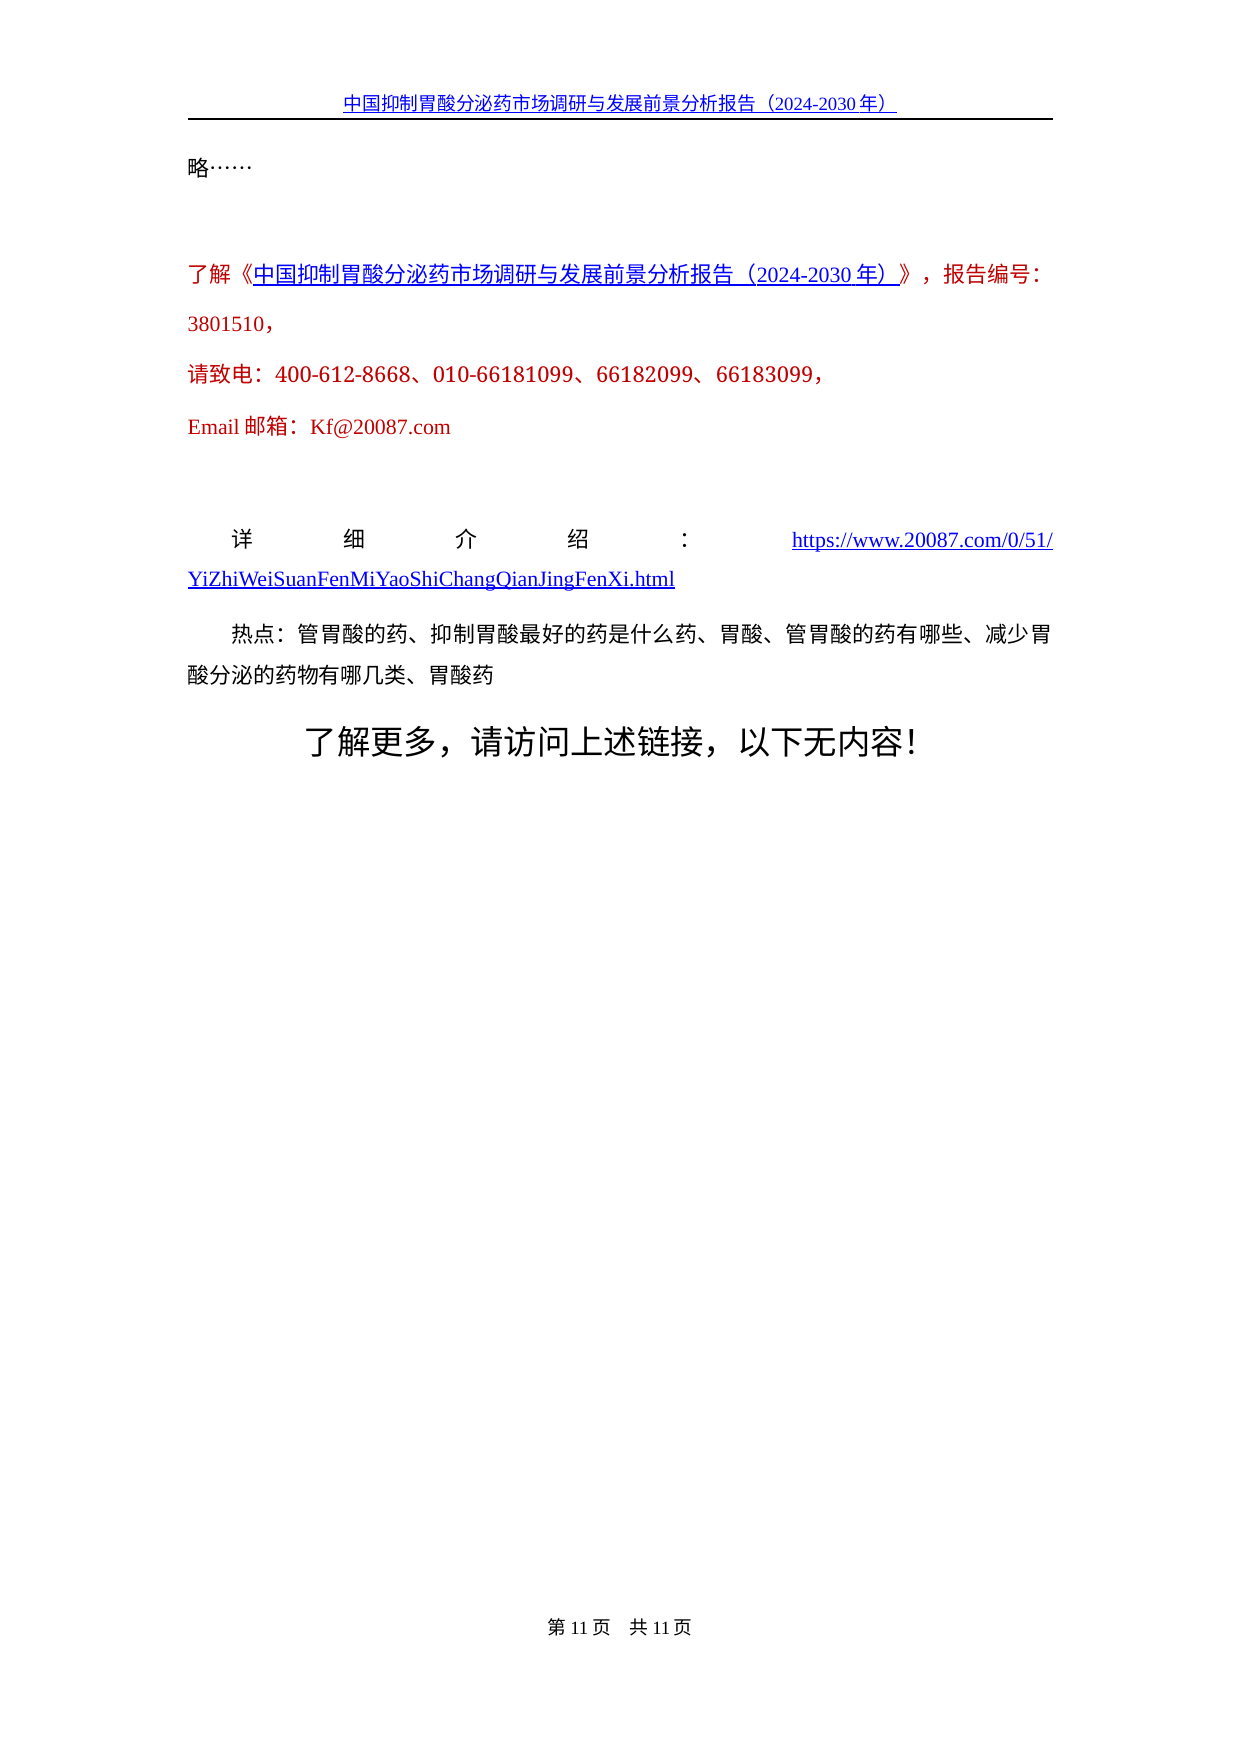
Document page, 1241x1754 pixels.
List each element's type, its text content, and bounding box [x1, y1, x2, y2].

text 详细介绍：https://www.20087.com/0/51/YiZhiWeiSuanFenMiYaoShiChangQianJingFenXi.html [187, 521, 1053, 594]
text 请致电：400-612-8668、010-66181099、66182099、66183099， [187, 357, 1053, 389]
text Email邮箱：Kf@20087.com [187, 408, 1053, 441]
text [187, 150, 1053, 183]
text 了解《中国抑制胃酸分泌药市场调研与发展前景分析报告（2024-2030年）》，报告编号：3801510， [187, 257, 1053, 338]
title 了解更多，请访问上述链接，以下无内容！ [187, 708, 1053, 773]
text 热点：管胃酸的药、抑制胃酸最好的药是什么药、胃酸、管胃酸的药有哪些、减少胃酸分泌的药物有哪几类、胃酸药 [187, 617, 1053, 690]
